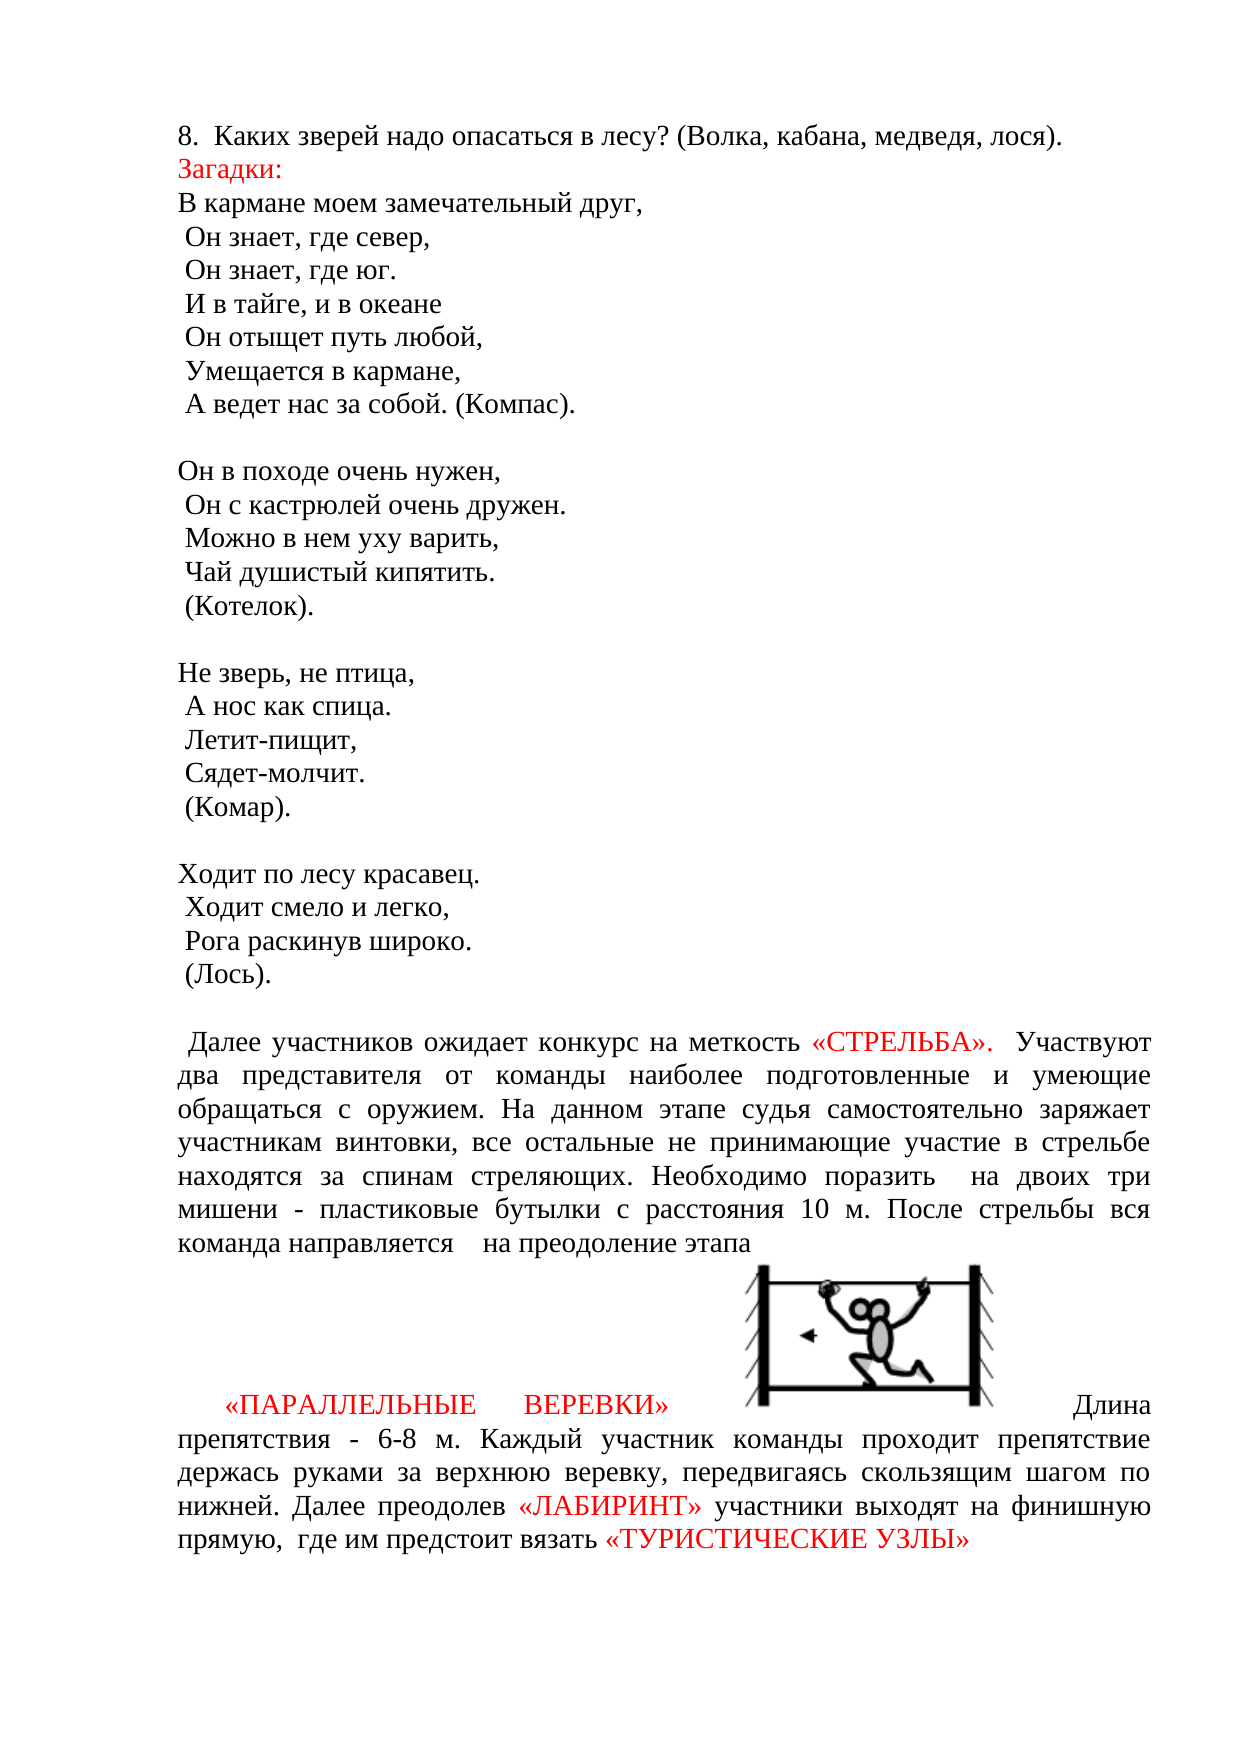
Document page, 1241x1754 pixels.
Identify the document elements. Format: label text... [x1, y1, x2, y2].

text Он знает, где север, [177, 219, 1152, 252]
text А нос как спица. [177, 688, 1152, 722]
text Чай душистый кипятить. [177, 554, 1152, 588]
text Можно в нем уху варить, [177, 521, 1152, 554]
picture [714, 1258, 1028, 1415]
text Он в походе очень нужен, [177, 453, 1152, 487]
text Далее участников ожидает конкурс на меткость «СТРЕЛЬБА». Участвуют два представителя от команды наиболее подготовленные и умеющие обращаться с оружием. На данном этапе судья самостоятельно заряжает участникам винтовки, все остальные не принимающие участие в стрельбе находятся за спинам стреляющих. Необходимо поразить на двоих три мишени - пластиковые бутылки с расстояния 10 м. После стрельбы вся команда направляется на преодоление этапа [177, 1024, 1152, 1258]
text Не зверь, не птица, [177, 655, 1152, 688]
text (Лось). [177, 957, 1152, 990]
text Рога раскинув широко. [177, 923, 1152, 957]
text Он знает, где юг. [177, 252, 1152, 286]
text Он отыщет путь любой, [177, 319, 1152, 353]
text Он с кастрюлей очень дружен. [177, 487, 1152, 521]
text Загадки: [177, 152, 1152, 185]
text А ведет нас за собой. (Компас). [177, 386, 1152, 420]
text Летит-пищит, [177, 722, 1152, 755]
text В кармане моем замечательный друг, [177, 185, 1152, 219]
text Умещается в кармане, [177, 353, 1152, 386]
text Ходит по лесу красавец. [177, 856, 1152, 889]
text 8. Каких зверей надо опасаться в лесу? (Волка, кабана, медведя, лося). [177, 118, 1152, 152]
text Ходит смело и легко, [177, 889, 1152, 923]
text «ПАРАЛЛЕЛЬНЫЕ ВЕРЕВКИ» Длина препятствия - 6-8 м. Каждый участник команды проходит препятствие держась руками за верхнюю веревку, передвигаясь скользящим шагом по нижней. Далее преодолев «ЛАБИРИНТ» участники выходят на финишную прямую, где им предстоит вязать «ТУРИСТИЧЕСКИЕ УЗЛЫ» [177, 1258, 1152, 1555]
text Сядет-молчит. [177, 755, 1152, 789]
text (Комар). [177, 789, 1152, 822]
text (Котелок). [177, 588, 1152, 621]
text И в тайге, и в океане [177, 286, 1152, 319]
